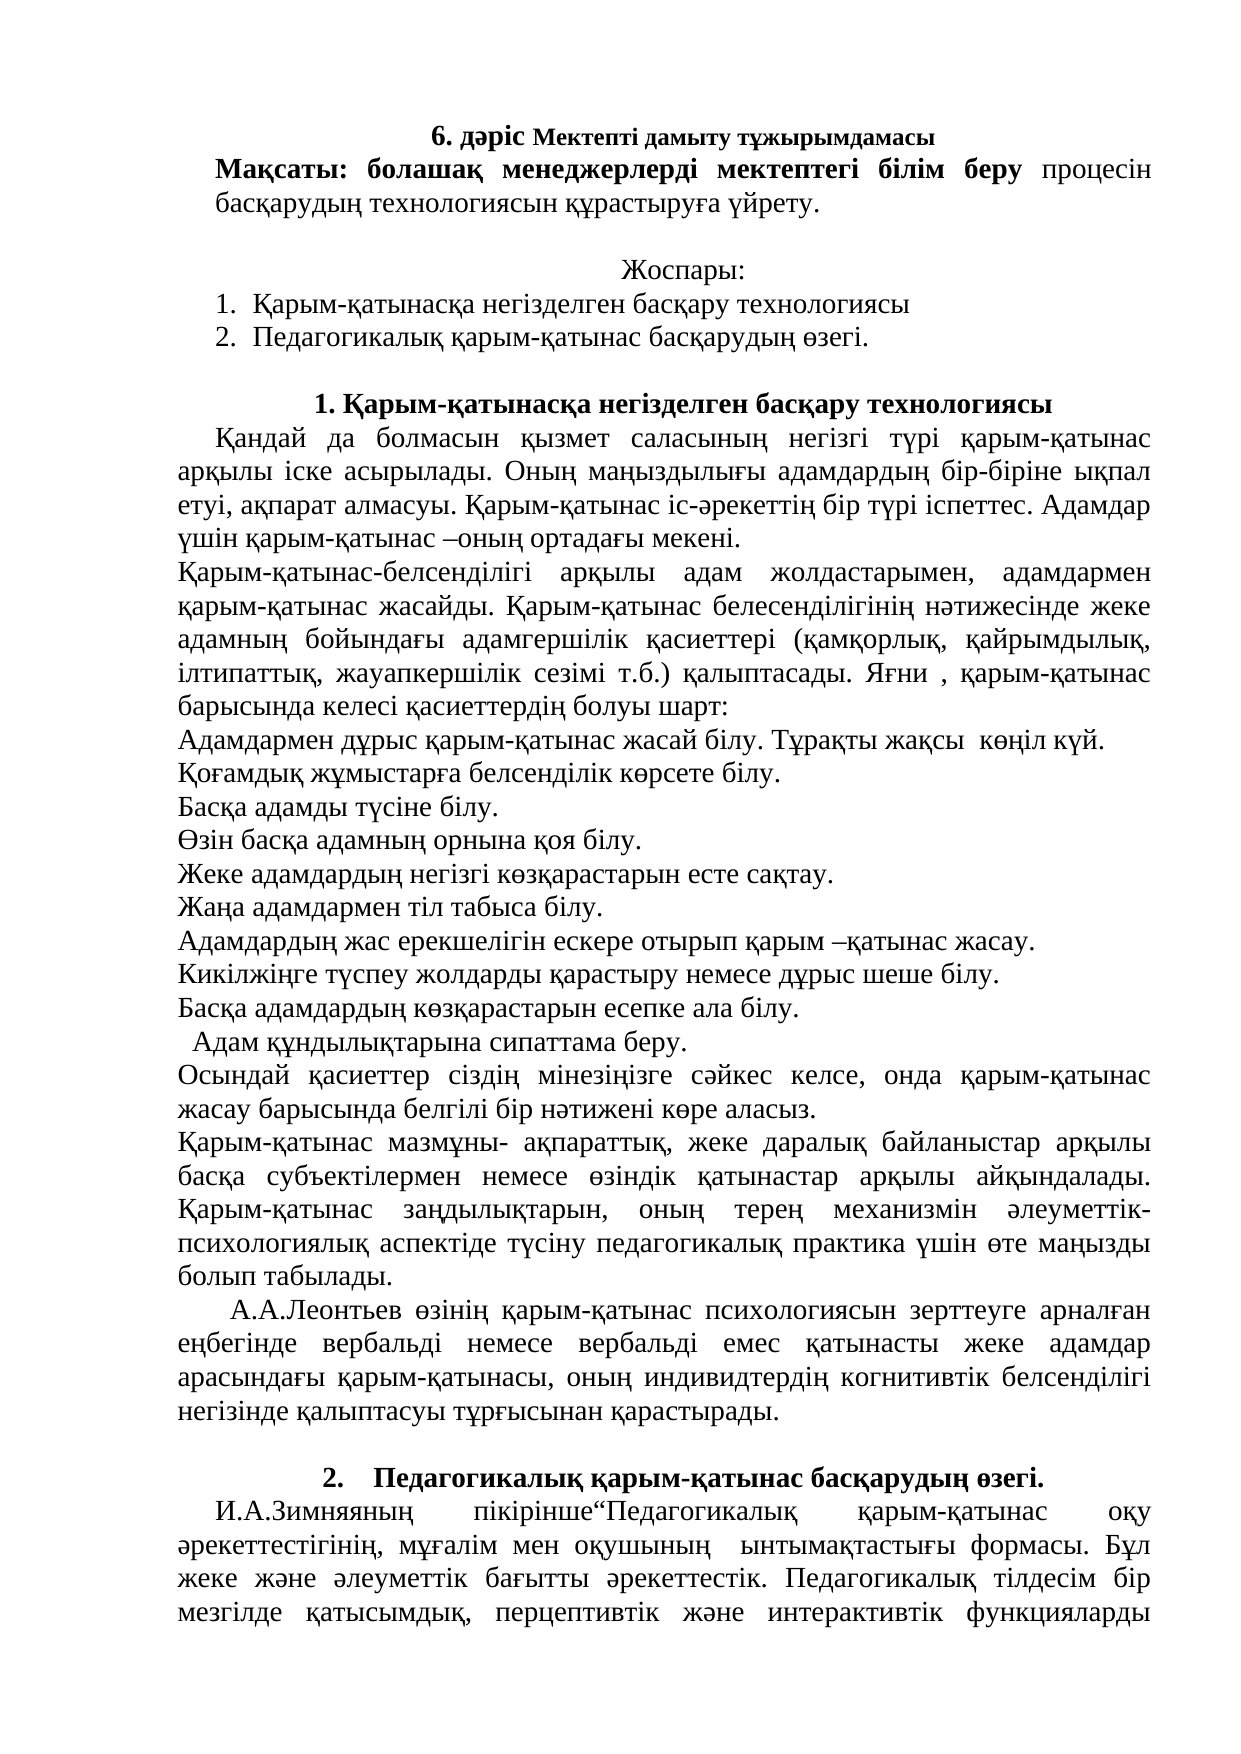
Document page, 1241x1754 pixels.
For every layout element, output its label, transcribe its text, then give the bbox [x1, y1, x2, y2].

text Басқа адамды түсіне білу. [177, 789, 1152, 822]
text 1. Қарым-қатынасқа негізделген басқару технологиясы [215, 386, 1152, 420]
text Қарым-қатынас-белсенділігі арқылы адам жолдастарымен, адамдармен қарым-қатынас жасайды. Қарым-қатынас белесенділігінің нәтижесінде жеке адамның бойындағы адамгершілік қасиеттері (қамқорлық, қайрымдылық, ілтипаттық, жауапкершілік сезімі т.б.) қалыптасады. Яғни , қарым-қатынас барысында келесі қасиеттердің болуы шарт: [177, 554, 1152, 722]
text Адам құндылықтарына сипаттама беру. [177, 1024, 1152, 1057]
text Жоспары: [215, 252, 1152, 286]
text Жаңа адамдармен тіл табыса білу. [177, 889, 1152, 923]
text Мақсаты: болашақ менеджерлерді мектептегі білім беру процесін басқарудың технологиясын құрастыруға үйрету. [215, 152, 1152, 219]
list Педагогикалық қарым-қатынас басқарудың өзегі. [215, 319, 1152, 353]
text Осындай қасиеттер сіздің мінезіңізге сәйкес келсе, онда қарым-қатынас жасау барысында белгілі бір нәтижені көре аласыз. [177, 1057, 1152, 1124]
text 2. Педагогикалық қарым-қатынас басқарудың өзегі. [215, 1460, 1152, 1493]
text Қоғамдық жұмыстарға белсенділік көрсете білу. [177, 755, 1152, 789]
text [177, 1493, 1152, 1627]
text Адамдармен дұрыс қарым-қатынас жасай білу. Тұрақты жақсы көңіл күй. [177, 722, 1152, 755]
list Қарым-қатынасқа негізделген басқару технологиясы [215, 286, 1152, 319]
text Қандай да болмасын қызмет саласының негізгі түрі қарым-қатынас арқылы іске асырылады. Оның маңыздылығы адамдардың бір-біріне ықпал етуі, ақпарат алмасуы. Қарым-қатынас іс-әрекеттің бір түрі іспеттес. Адамдар үшін қарым-қатынас –оның ортадағы мекені. [177, 420, 1152, 554]
text 6. дәріс Мектепті дамыту тұжырымдамасы [215, 118, 1152, 152]
text Жеке адамдардың негізгі көзқарастарын есте сақтау. [177, 856, 1152, 889]
text Адамдардың жас ерекшелігін ескере отырып қарым –қатынас жасау. [177, 923, 1152, 957]
text Қарым-қатынас мазмұны- ақпараттық, жеке даралық байланыстар арқылы басқа субъектілермен немесе өзіндік қатынастар арқылы айқындалады. Қарым-қатынас заңдылықтарын, оның терең механизмін әлеуметтік-психологиялық аспектіде түсіну педагогикалық практика үшін өте маңызды болып табылады. [177, 1124, 1152, 1292]
text Кикілжіңге түспеу жолдарды қарастыру немесе дұрыс шеше білу. [177, 957, 1152, 990]
text Басқа адамдардың көзқарастарын есепке ала білу. [177, 990, 1152, 1024]
text А.А.Леонтьев өзінің қарым-қатынас психологиясын зерттеуге арналған еңбегінде вербальді немесе вербальді емес қатынасты жеке адамдар арасындағы қарым-қатынасы, оның индивидтердің когнитивтік белсенділігі негізінде қалыптасуы тұрғысынан қарастырады. [177, 1292, 1152, 1426]
text Өзін басқа адамның орнына қоя білу. [177, 822, 1152, 856]
